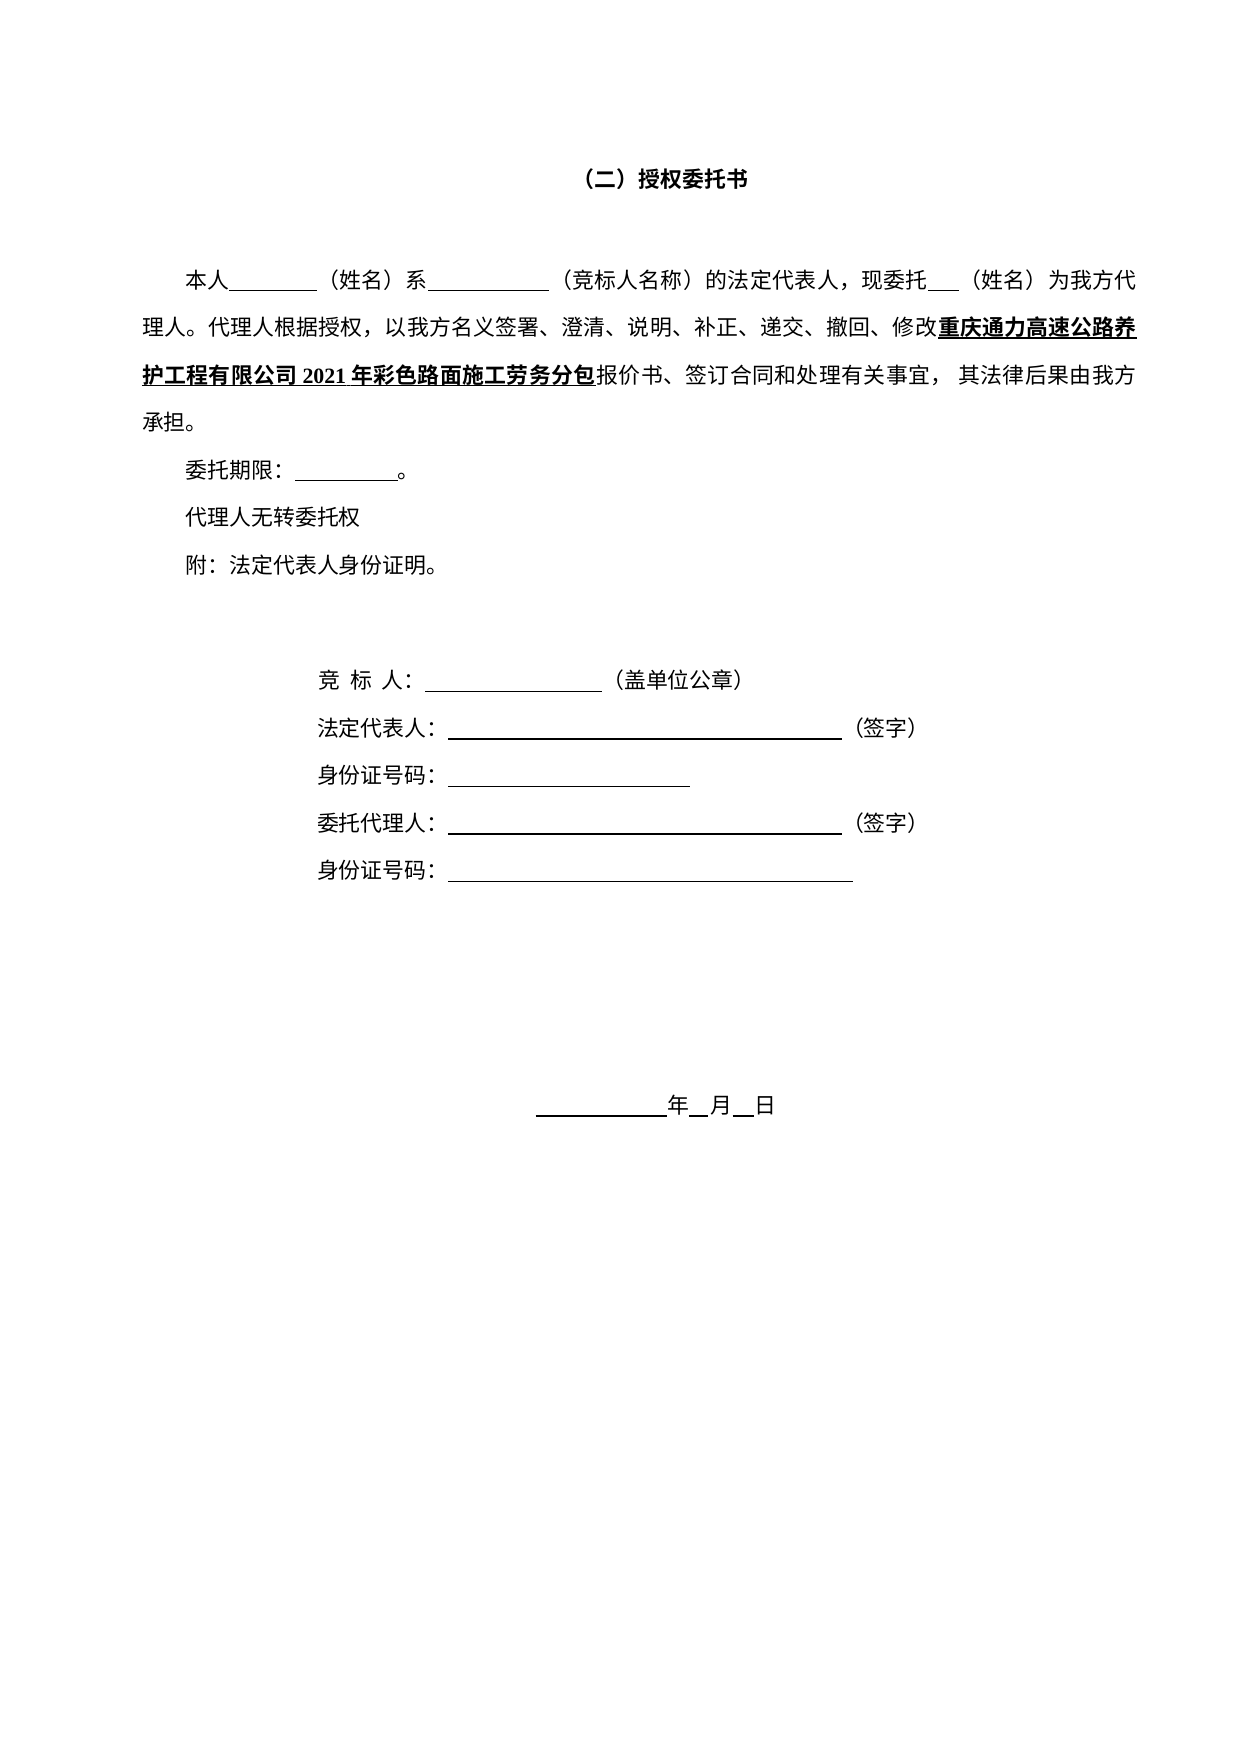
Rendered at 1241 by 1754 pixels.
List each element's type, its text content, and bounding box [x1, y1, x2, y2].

text 法定代表人： （签字） [142, 711, 1137, 743]
text 委托期限： 。 [142, 453, 1137, 484]
text 竞 标 人： （盖单位公章） [142, 663, 1137, 695]
text 代理人无转委托权 [142, 500, 1137, 532]
text 身份证号码： [142, 853, 1137, 885]
text 附：法定代表人身份证明。 [142, 548, 1137, 579]
text 本人 （姓名）系 （竞标人名称）的法定代表人，现委托 （姓名）为我方代理人。代理人根据授权，以我方名义签署、澄清、说明、补正、递交、撤回、修改重庆通力高速公路养护工程有限公司2021年彩色路面施工劳务分包报价书、签订合同和处理有关事宜， 其法律后果由我方承担。 [142, 263, 1137, 437]
text 身份证号码： [142, 758, 1137, 790]
text （二）授权委托书 [142, 162, 1137, 194]
text 年 月 日 [142, 1088, 1137, 1120]
text 委托代理人： （签字） [142, 806, 1137, 838]
